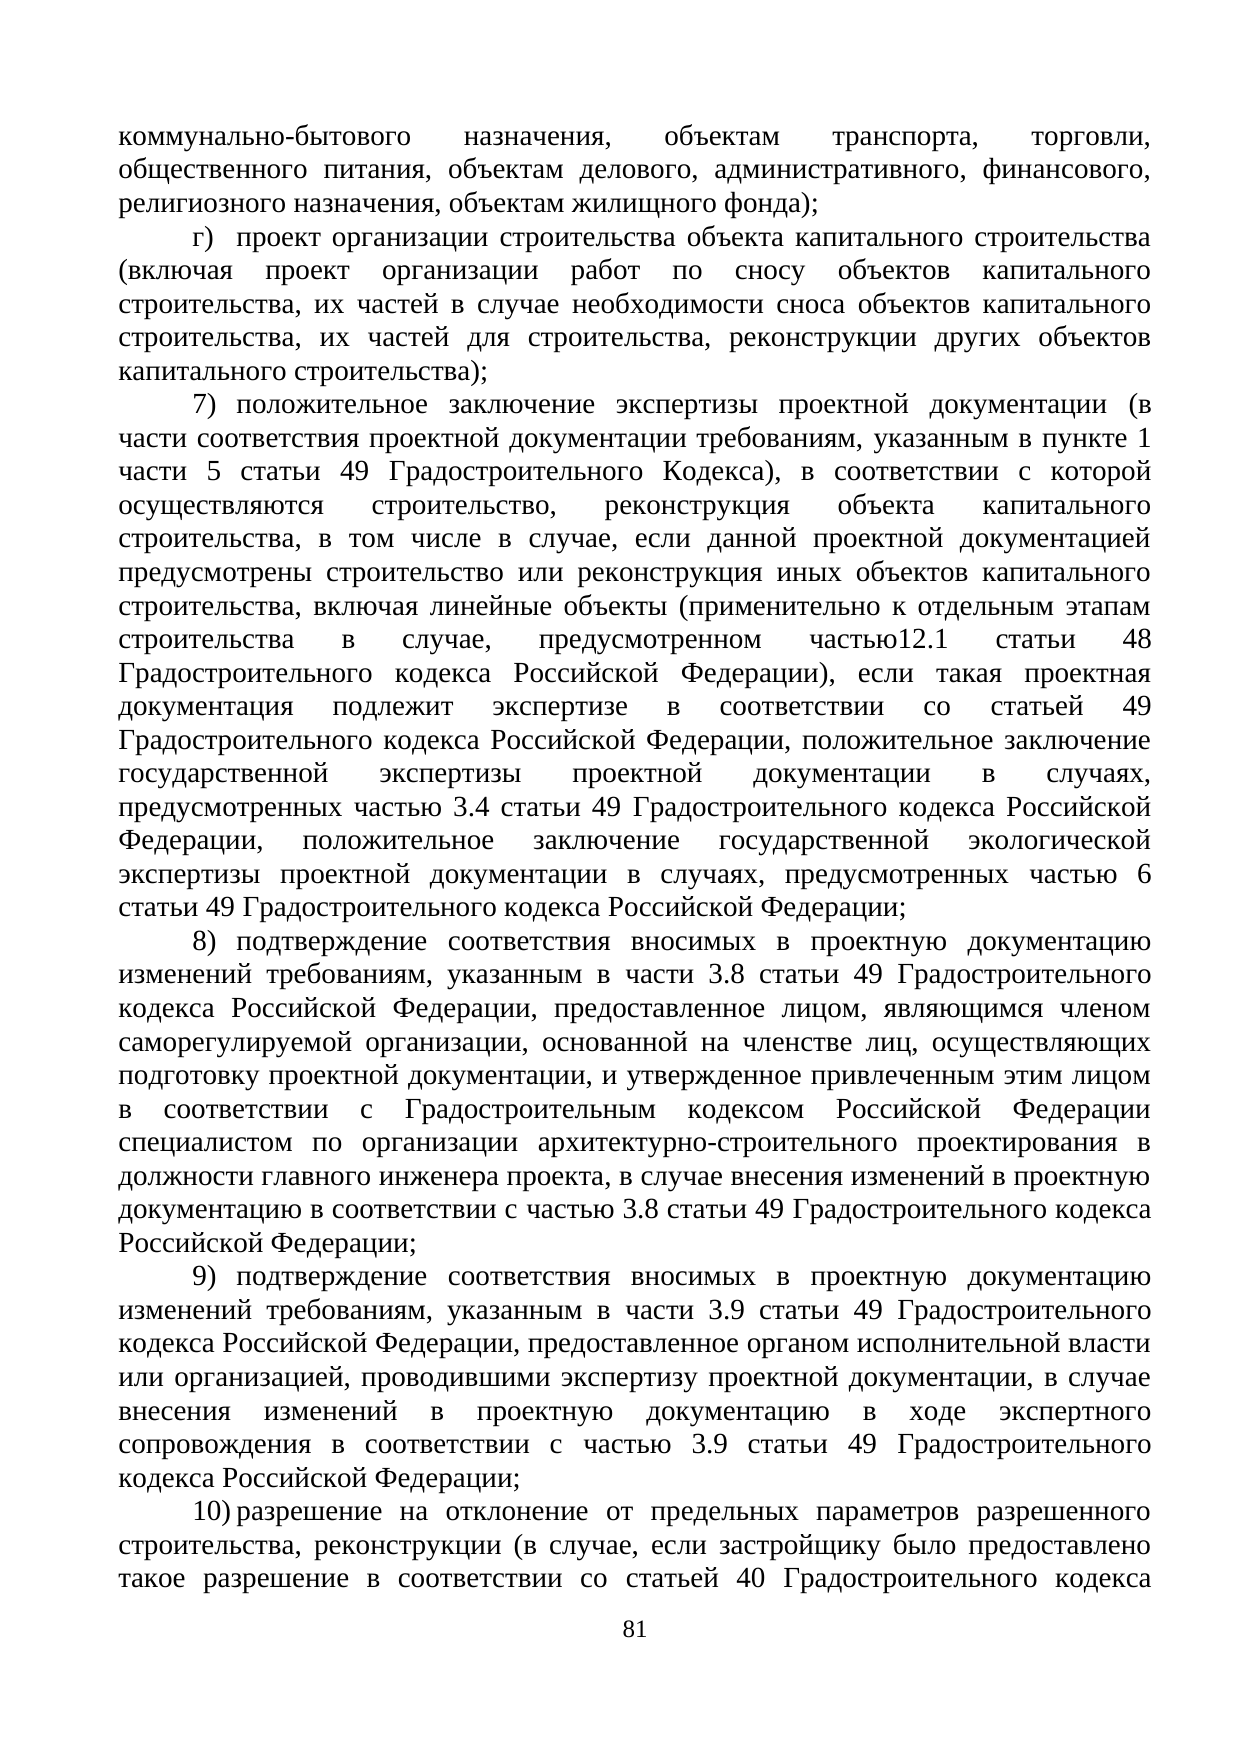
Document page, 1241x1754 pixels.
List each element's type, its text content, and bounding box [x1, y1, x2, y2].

list положительное заключение экспертизы проектной документации (в части соответствия проектной документации требованиям, указанным в пункте 1 части 5 статьи 49 Градостроительного Кодекса), в соответствии с которой осуществляются строительство, реконструкция объекта капитального строительства, в том числе в случае, если данной проектной документацией предусмотрены строительство или реконструкция иных объектов капитального строительства, включая линейные объекты (применительно к отдельным этапам строительства в случае, предусмотренном частью12.1 статьи 48 Градостроительного кодекса Российской Федерации), если такая проектная документация подлежит экспертизе в соответствии со статьей 49 Градостроительного кодекса Российской Федерации, положительное заключение государственной экспертизы проектной документации в случаях, предусмотренных частью 3.4 статьи 49 Градостроительного кодекса Российской Федерации, положительное заключение государственной экологической экспертизы проектной документации в случаях, предусмотренных частью 6 статьи 49 Градостроительного кодекса Российской Федерации; [118, 386, 1152, 923]
list подтверждение соответствия вносимых в проектную документацию изменений требованиям, указанным в части 3.8 статьи 49 Градостроительного кодекса Российской Федерации, предоставленное лицом, являющимся членом саморегулируемой организации, основанной на членстве лиц, осуществляющих подготовку проектной документации, и утвержденное привлеченным этим лицом в соответствии с Градостроительным кодексом Российской Федерации специалистом по организации архитектурно-строительного проектирования в должности главного инженера проекта, в случае внесения изменений в проектную документацию в соответствии с частью 3.8 статьи 49 Градостроительного кодекса Российской Федерации; [118, 923, 1152, 1258]
list подтверждение соответствия вносимых в проектную документацию изменений требованиям, указанным в части 3.9 статьи 49 Градостроительного кодекса Российской Федерации, предоставленное органом исполнительной власти или организацией, проводившими экспертизу проектной документации, в случае внесения изменений в проектную документацию в ходе экспертного сопровождения в соответствии с частью 3.9 статьи 49 Градостроительного кодекса Российской Федерации; [118, 1258, 1152, 1493]
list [118, 118, 1152, 219]
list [118, 1493, 1152, 1594]
list проект организации строительства объекта капитального строительства (включая проект организации работ по сносу объектов капитального строительства, их частей в случае необходимости сноса объектов капитального строительства, их частей для строительства, реконструкции других объектов капитального строительства); [118, 219, 1152, 386]
